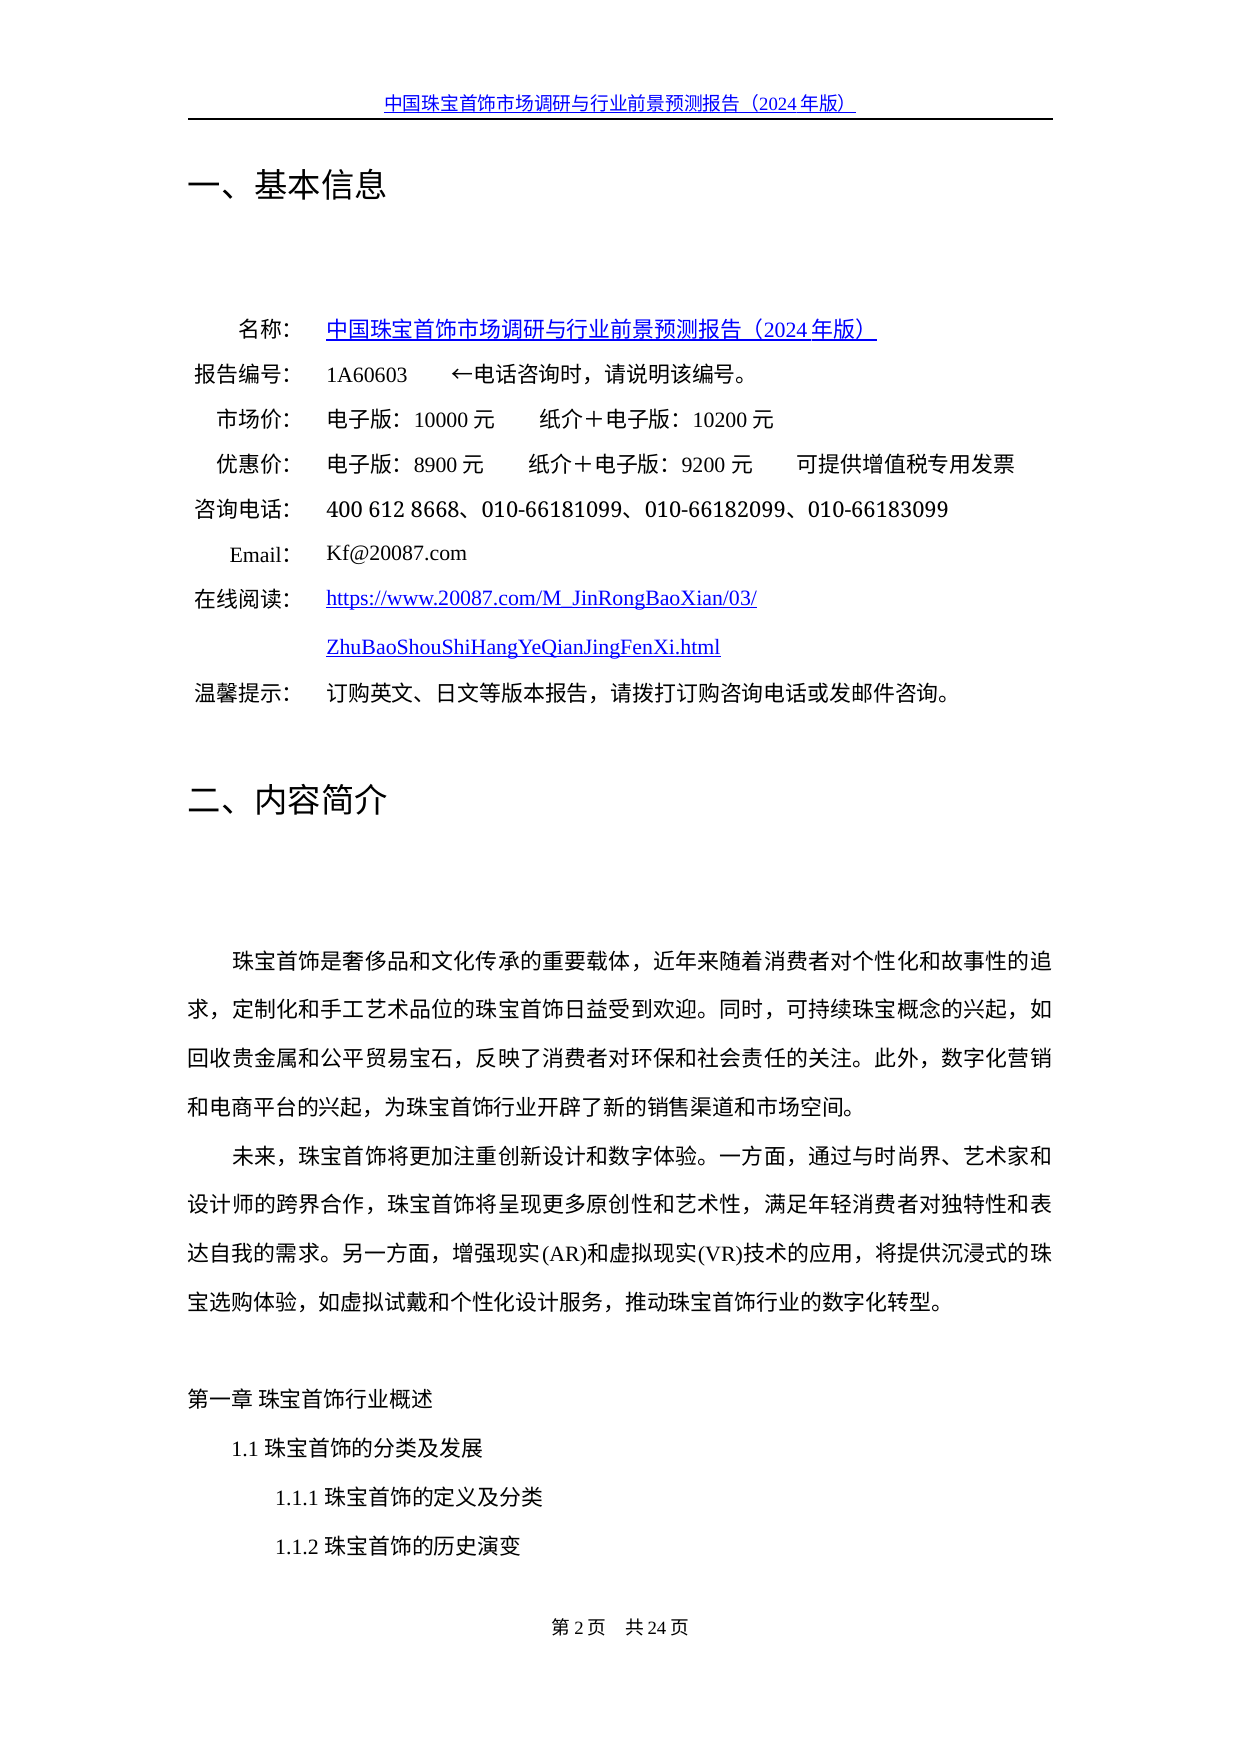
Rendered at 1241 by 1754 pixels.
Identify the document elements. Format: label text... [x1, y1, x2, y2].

table_cell Email： [167, 537, 315, 582]
table_cell 市场价： [167, 402, 315, 447]
table_cell 电子版：10000 元 纸介＋电子版：10200 元 [315, 402, 1073, 447]
table_cell Kf@20087.com [315, 537, 1073, 582]
title 二、内容简介 [187, 766, 1053, 831]
table_cell [315, 582, 1073, 675]
table_cell 电子版：8900 元 纸介＋电子版：9200 元 可提供增值税专用发票 [315, 447, 1073, 492]
table_cell 在线阅读： [167, 582, 315, 675]
table_cell 优惠价： [167, 447, 315, 492]
title 一、基本信息 [187, 150, 1053, 215]
table_cell 1A60603 ←电话咨询时，请说明该编号。 [315, 357, 1073, 402]
table_cell 咨询电话： [167, 492, 315, 537]
table_cell 温馨提示： [167, 675, 315, 720]
table_header 名称： [167, 312, 315, 357]
table_header 中国珠宝首饰市场调研与行业前景预测报告（2024年版） [315, 312, 1073, 357]
table_cell 400 612 8668、010-66181099、010-66182099、010-66183099 [315, 492, 1073, 537]
table_cell 报告编号： [167, 357, 315, 402]
table_cell 订购英文、日文等版本报告，请拨打订购咨询电话或发邮件咨询。 [315, 675, 1073, 720]
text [187, 943, 1053, 1561]
